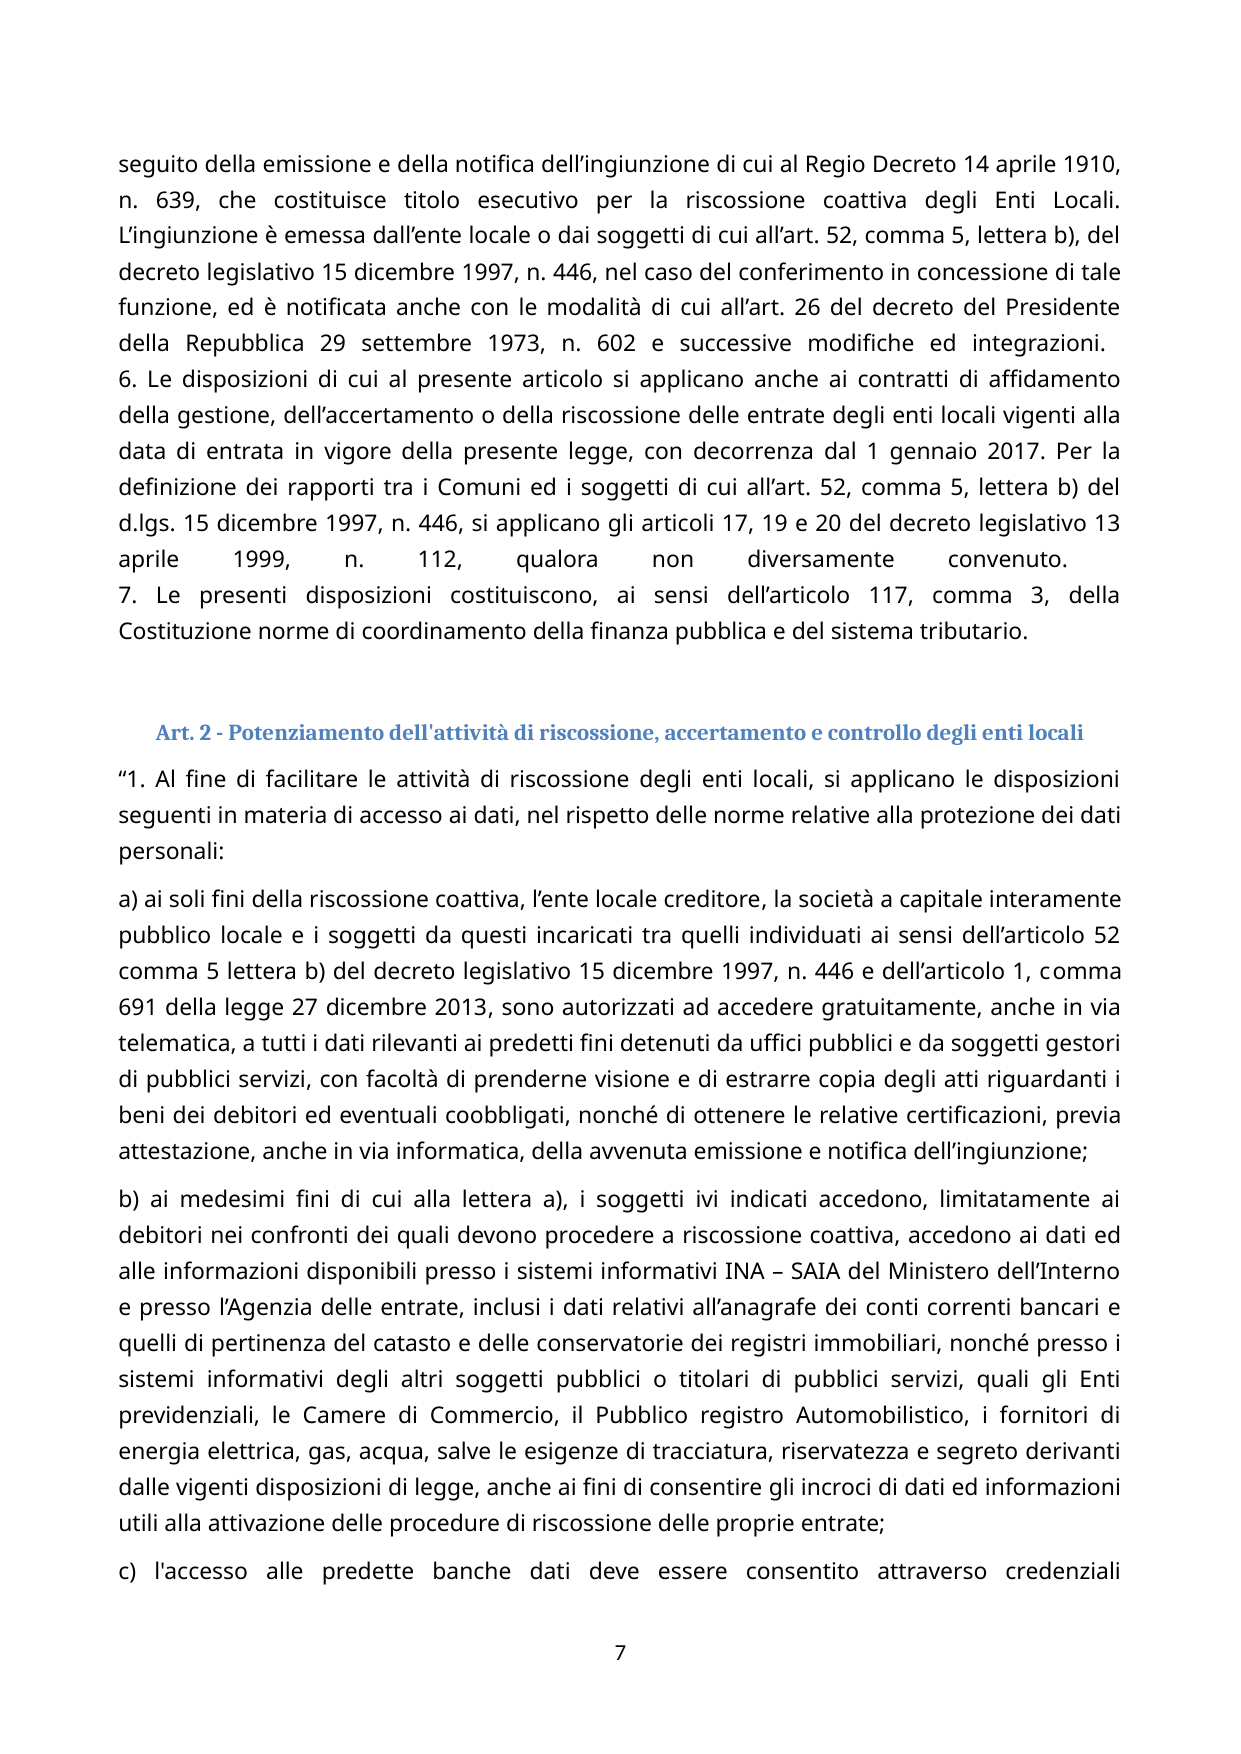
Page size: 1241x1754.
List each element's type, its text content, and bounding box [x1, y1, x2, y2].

subtitle Art. 2 - Potenziamento dell'attività di riscossione, accertamento e controllo degli enti locali [118, 720, 1122, 746]
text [118, 148, 1122, 646]
text “1. Al fine di facilitare le attività di riscossione degli enti locali, si applicano le disposizioni seguenti in materia di accesso ai dati, nel rispetto delle norme relative alla protezione dei dati personali: [118, 763, 1122, 866]
text b) ai medesimi fini di cui alla lettera a), i soggetti ivi indicati accedono, limitatamente ai debitori nei confronti dei quali devono procedere a riscossione coattiva, accedono ai dati ed alle informazioni disponibili presso i sistemi informativi INA – SAIA del Ministero dell’Interno e presso l’Agenzia delle entrate, inclusi i dati relativi all’anagrafe dei conti correnti bancari e quelli di pertinenza del catasto e delle conservatorie dei registri immobiliari, nonché presso i sistemi informativi degli altri soggetti pubblici o titolari di pubblici servizi, quali gli Enti previdenziali, le Camere di Commercio, il Pubblico registro Automobilistico, i fornitori di energia elettrica, gas, acqua, salve le esigenze di tracciatura, riservatezza e segreto derivanti dalle vigenti disposizioni di legge, anche ai fini di consentire gli incroci di dati ed informazioni utili alla attivazione delle procedure di riscossione delle proprie entrate; [118, 1183, 1122, 1538]
text a) ai soli fini della riscossione coattiva, l’ente locale creditore, la società a capitale interamente pubblico locale e i soggetti da questi incaricati tra quelli individuati ai sensi dell’articolo 52 comma 5 lettera b) del decreto legislativo 15 dicembre 1997, n. 446 e dell’articolo 1, comma 691 della legge 27 dicembre 2013, sono autorizzati ad accedere gratuitamente, anche in via telematica, a tutti i dati rilevanti ai predetti fini detenuti da uffici pubblici e da soggetti gestori di pubblici servizi, con facoltà di prenderne visione e di estrarre copia degli atti riguardanti i beni dei debitori ed eventuali coobbligati, nonché di ottenere le relative certificazioni, previa attestazione, anche in via informatica, della avvenuta emissione e notifica dell’ingiunzione; [118, 883, 1122, 1166]
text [118, 1555, 1122, 1586]
